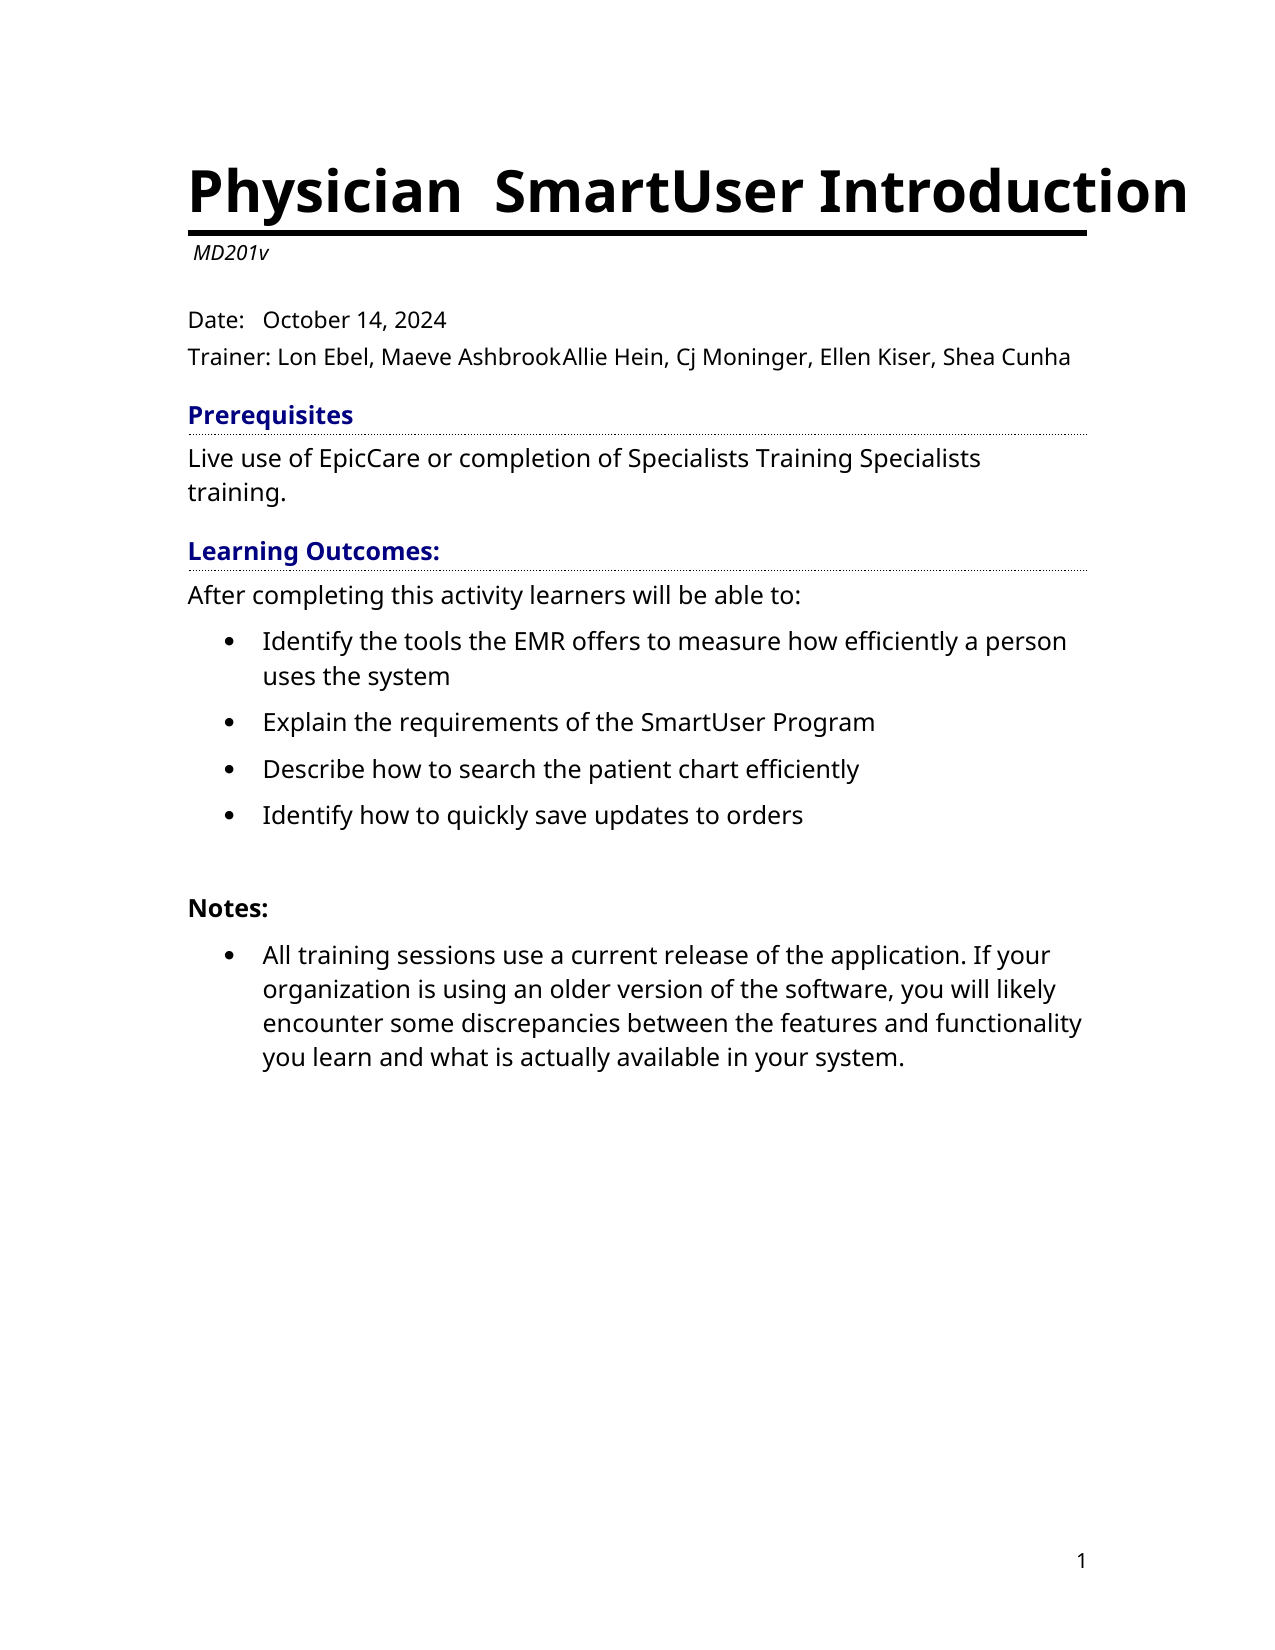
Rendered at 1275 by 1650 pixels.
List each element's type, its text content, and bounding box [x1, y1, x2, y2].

subtitle Prerequisites [187, 397, 1087, 435]
list Explain the requirements of the SmartUser Program [225, 705, 1087, 739]
text After completing this activity learners will be able to: [187, 577, 1087, 612]
text MD201v [187, 231, 1087, 266]
subtitle Date: October 14, 2024 [187, 304, 1087, 335]
subtitle Learning Outcomes: [187, 534, 1087, 571]
text Notes: [187, 891, 1087, 925]
list All training sessions use a current release of the application. If your organization is using an older version of the software, you will likely encounter some discrepancies between the features and functionality you learn and what is actually available in your system. [225, 937, 1087, 1074]
subtitle Trainer: Lon Ebel, Maeve Ashbrook Allie Hein, Cj Moninger, Ellen Kiser, Shea Cunha [187, 341, 1087, 372]
list Identify how to quickly save updates to orders [225, 798, 1087, 832]
text Live use of EpicCare or completion of Specialists Training Specialists training. [187, 441, 1087, 509]
subtitle Physician SmartUser Introduction [187, 150, 1275, 229]
list Identify the tools the EMR offers to measure how efficiently a person uses the system [225, 624, 1087, 692]
list Describe how to search the patient chart efficiently [225, 751, 1087, 785]
